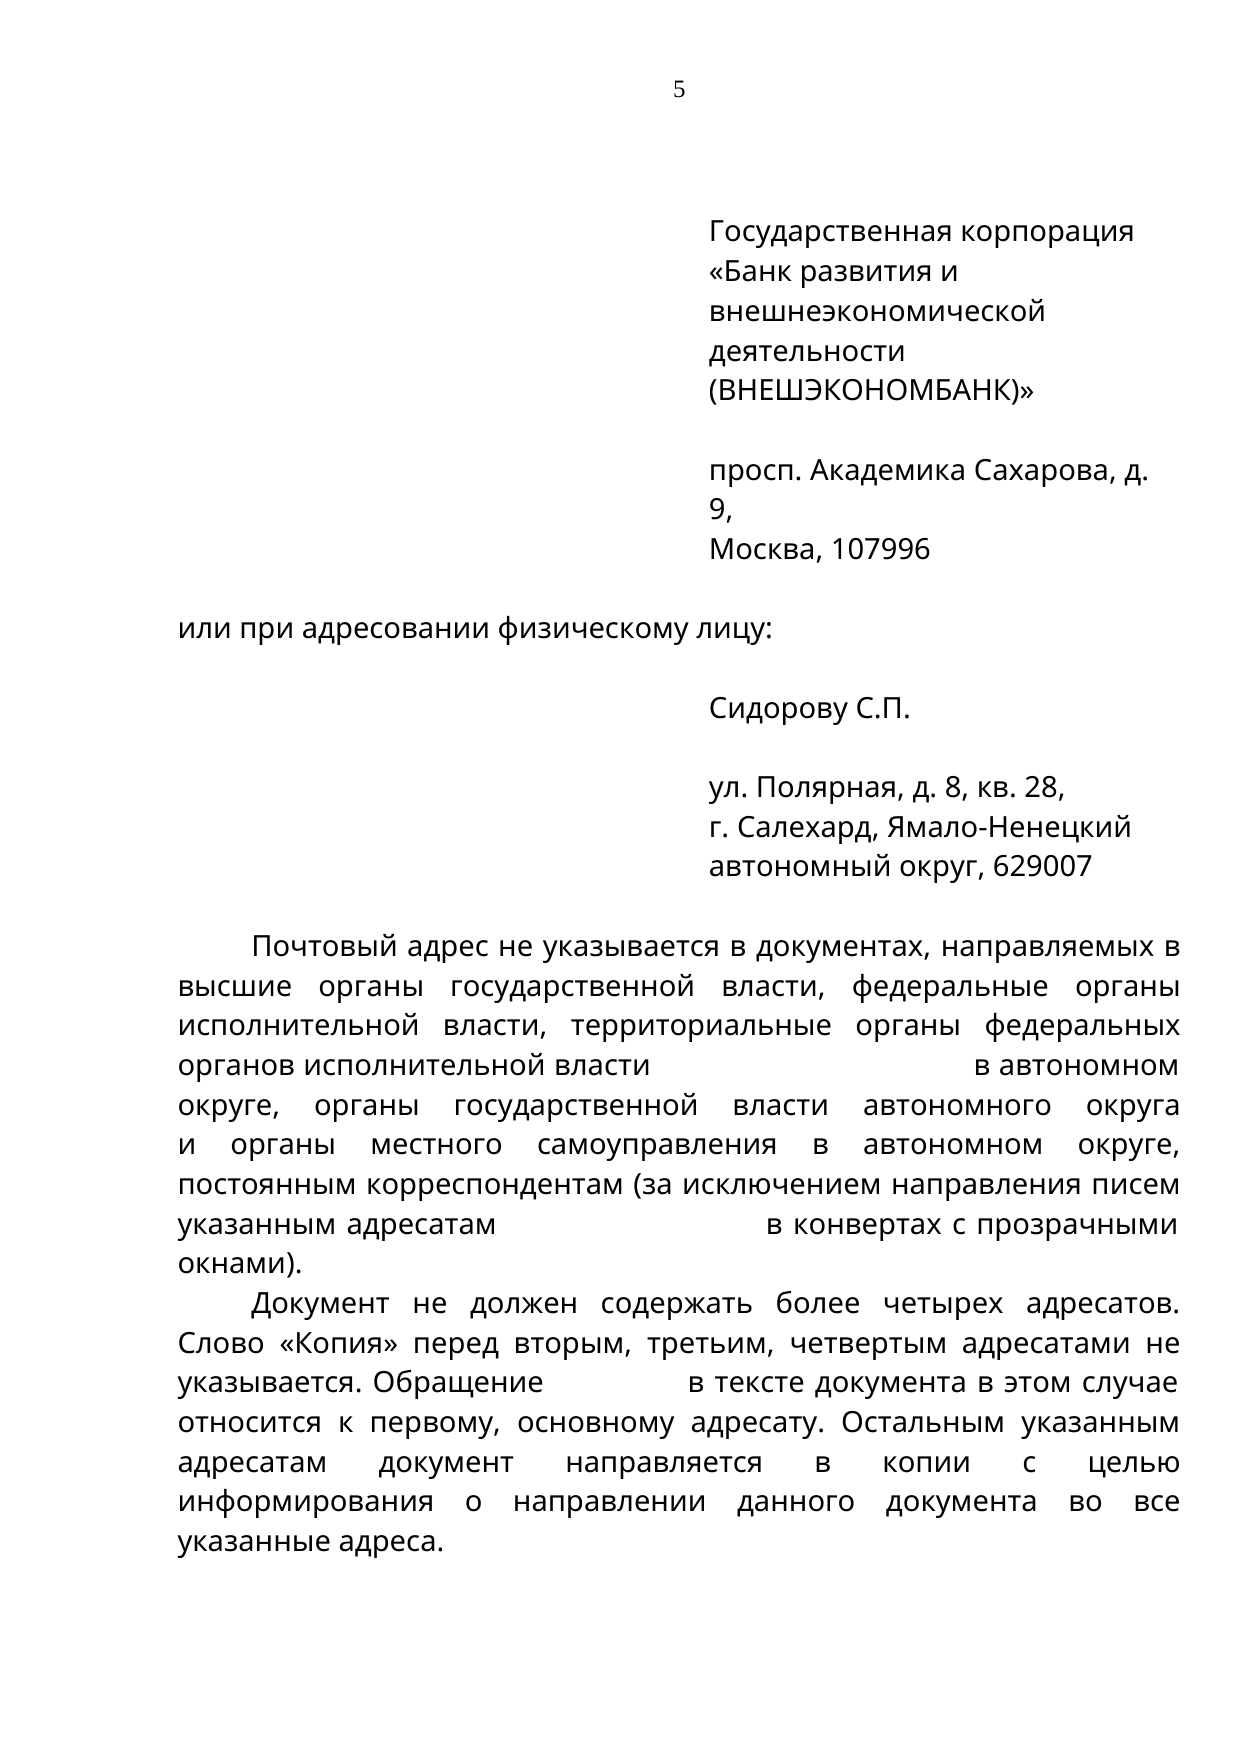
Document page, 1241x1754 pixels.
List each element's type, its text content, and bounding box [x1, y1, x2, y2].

text Государственная корпорация [709, 211, 1181, 250]
text автономный округ, 629007 [709, 846, 1181, 885]
text Сидорову С.П. [709, 687, 1181, 727]
text Почтовый адрес не указывается в документах, направляемых в высшие органы государственной власти, федеральные органы исполнительной власти, территориальные органы федеральных органов исполнительной власти в автономном округе, органы государственной власти автономного округа и органы местного самоуправления в автономном округе, постоянным корреспондентам (за исключением направления писем указанным адресатам в конвертах с прозрачными окнами). [177, 925, 1181, 1282]
text (ВНЕШЭКОНОМБАНК)» [709, 369, 1181, 409]
text Москва, 107996 [709, 528, 1181, 568]
text ул. Полярная, д. 8, кв. 28, [709, 766, 1181, 806]
text Документ не должен содержать более четырех адресатов. Слово «Копия» перед вторым, третьим, четвертым адресатами не указывается. Обращение в тексте документа в этом случае относится к первому, основному адресату. Остальным указанным адресатам документ направляется в копии с целью информирования о направлении данного документа во все указанные адреса. [177, 1282, 1181, 1560]
text просп. Академика Сахарова, д. 9, [709, 449, 1181, 528]
text г. Салехард, Ямало-Ненецкий [709, 806, 1181, 846]
text «Банк развития и внешнеэкономической деятельности [709, 250, 1181, 369]
text или при адресовании физическому лицу: [177, 608, 1181, 647]
